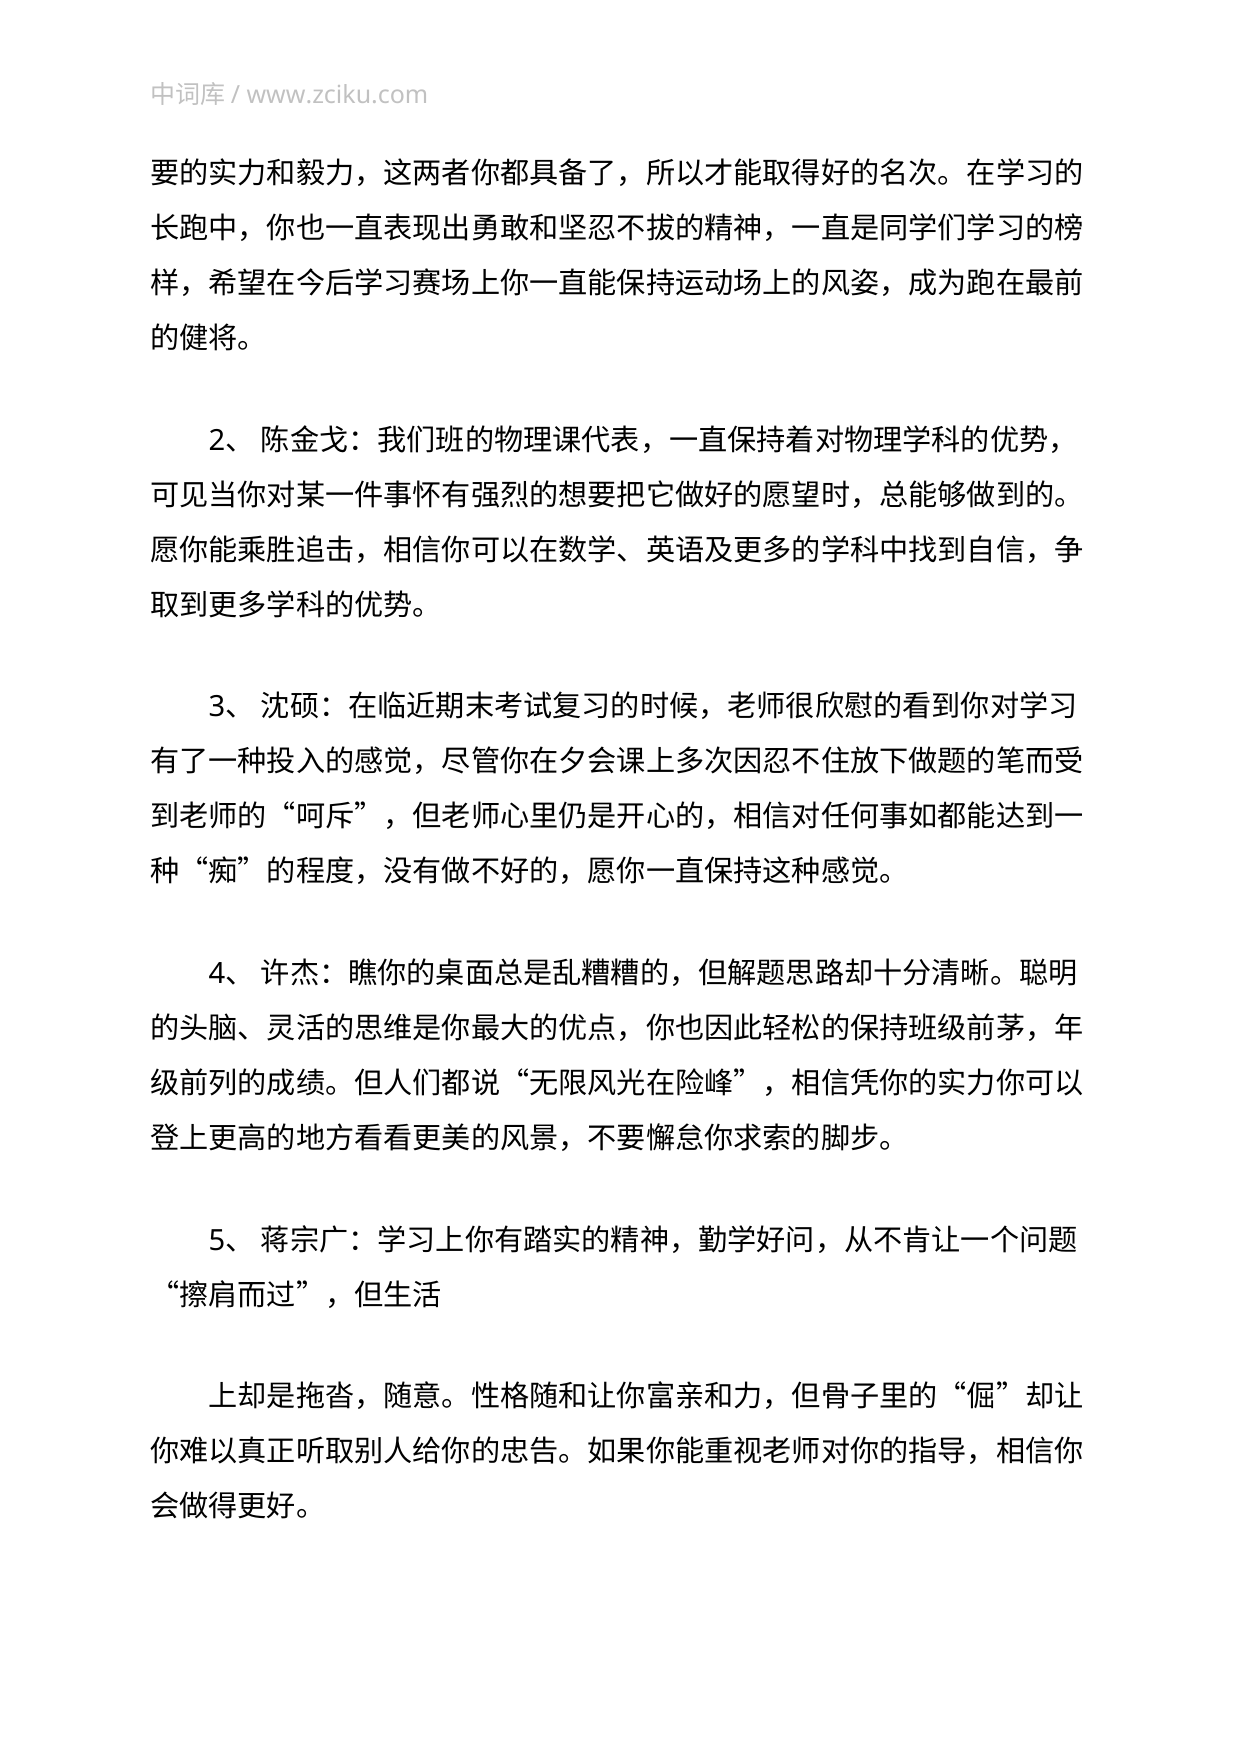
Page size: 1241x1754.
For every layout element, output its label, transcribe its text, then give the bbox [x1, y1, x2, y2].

text 上却是拖沓，随意。性格随和让你富亲和力，但骨子里的“倔”却让你难以真正听取别人给你的忠告。如果你能重视老师对你的指导，相信你会做得更好。 [150, 1373, 1090, 1525]
text 2、 陈金戈：我们班的物理课代表，一直保持着对物理学科的优势，可见当你对某一件事怀有强烈的想要把它做好的愿望时，总能够做到的。愿你能乘胜追击，相信你可以在数学、英语及更多的学科中找到自信，争取到更多学科的优势。 [150, 416, 1090, 623]
text 4、 许杰：瞧你的桌面总是乱糟糟的，但解题思路却十分清晰。聪明的头脑、灵活的思维是你最大的优点，你也因此轻松的保持班级前茅，年级前列的成绩。但人们都说“无限风光在险峰”，相信凭你的实力你可以登上更高的地方看看更美的风景，不要懈怠你求索的脚步。 [150, 949, 1090, 1157]
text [150, 150, 1090, 357]
text 3、 沈硕：在临近期末考试复习的时候，老师很欣慰的看到你对学习有了一种投入的感觉，尽管你在夕会课上多次因忍不住放下做题的笔而受到老师的“呵斥”，但老师心里仍是开心的，相信对任何事如都能达到一种“痴”的程度，没有做不好的，愿你一直保持这种感觉。 [150, 683, 1090, 890]
text 5、 蒋宗广：学习上你有踏实的精神，勤学好问，从不肯让一个问题“擦肩而过”，但生活 [150, 1216, 1090, 1313]
